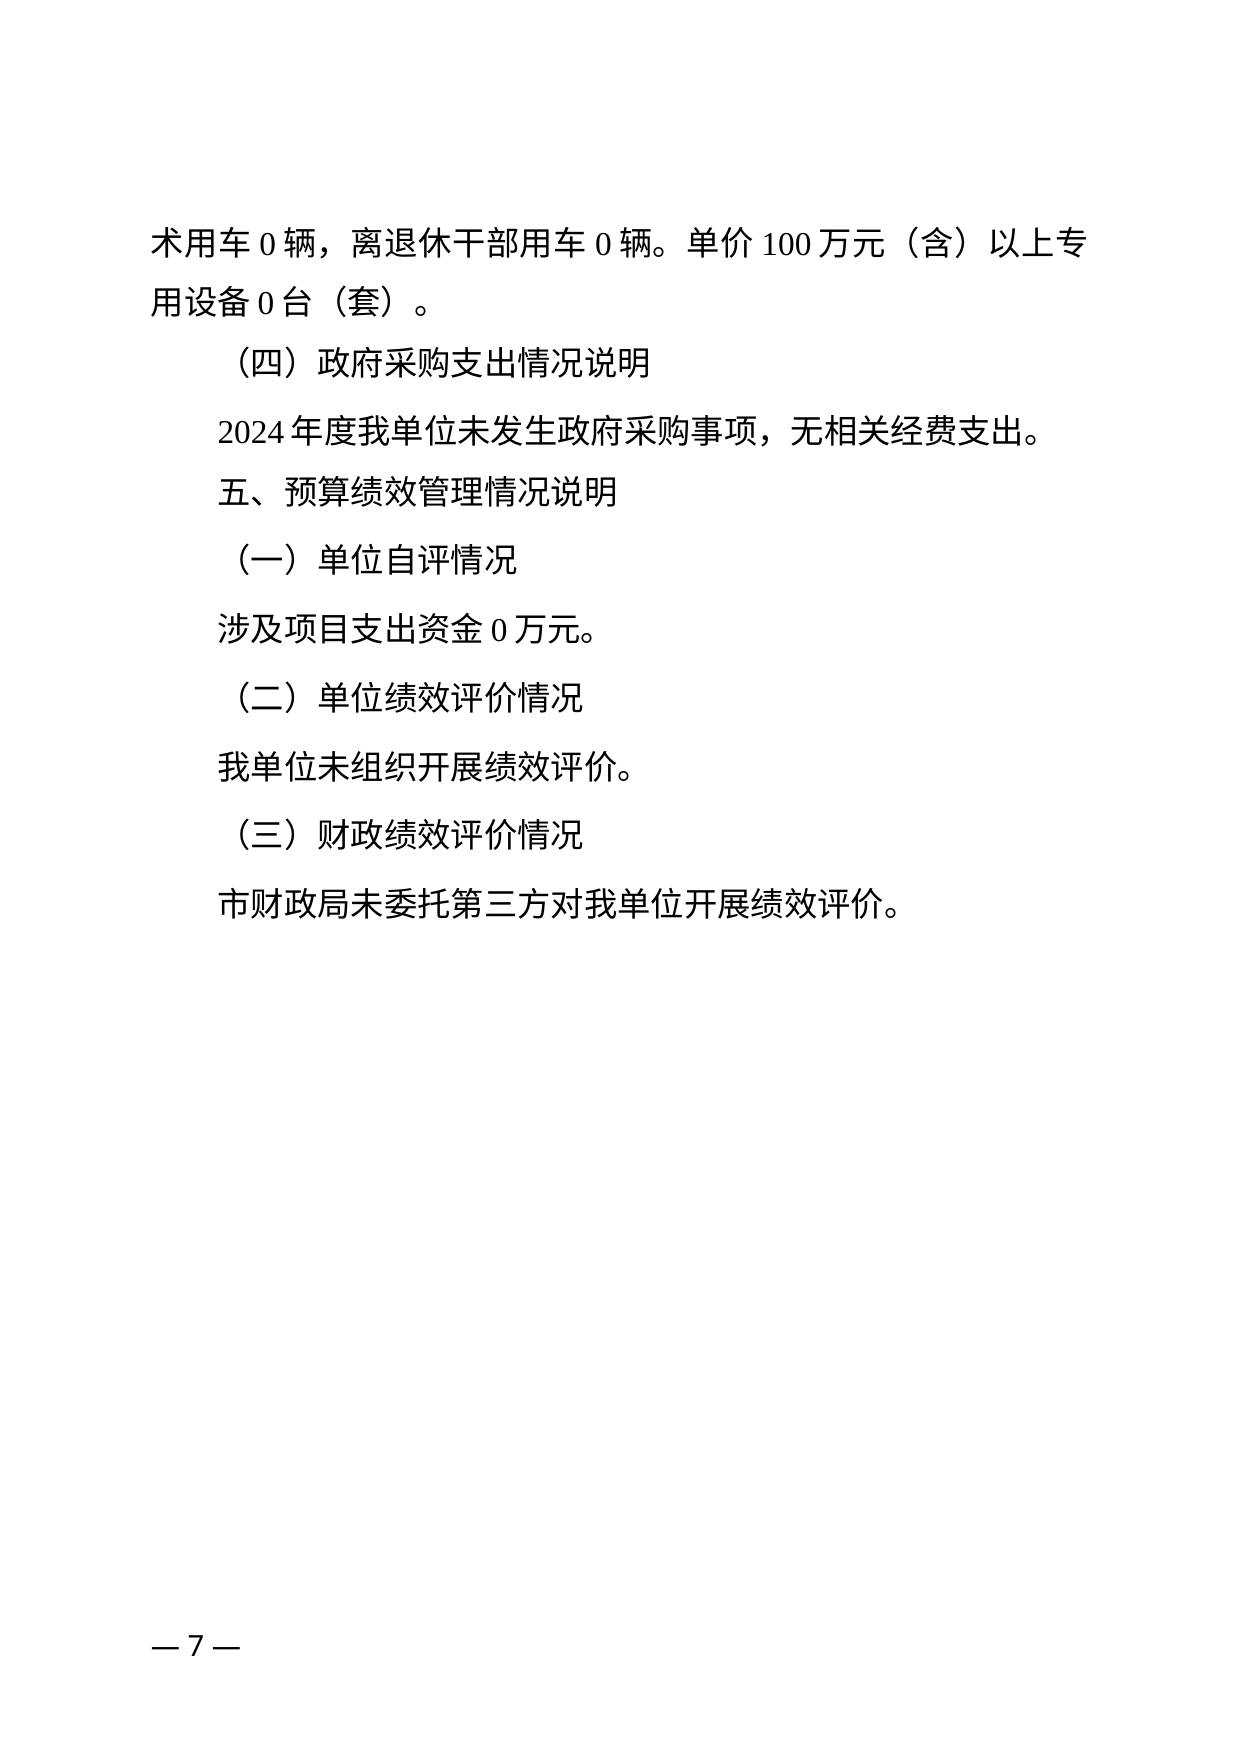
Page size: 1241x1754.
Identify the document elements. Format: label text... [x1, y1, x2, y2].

text （四）政府采购支出情况说明 [151, 327, 1089, 396]
text 市财政局未委托第三方对我单位开展绩效评价。 [151, 868, 1089, 937]
text 2024年度我单位未发生政府采购事项，无相关经费支出。 [151, 396, 1089, 455]
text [151, 207, 1089, 327]
text （三）财政绩效评价情况 [151, 799, 1089, 868]
text 涉及项目支出资金0万元。 [151, 593, 1089, 662]
text 五、预算绩效管理情况说明 [151, 455, 1089, 524]
text 我单位未组织开展绩效评价。 [151, 730, 1089, 799]
text （一）单位自评情况 [151, 524, 1089, 593]
text （二）单位绩效评价情况 [151, 662, 1089, 730]
